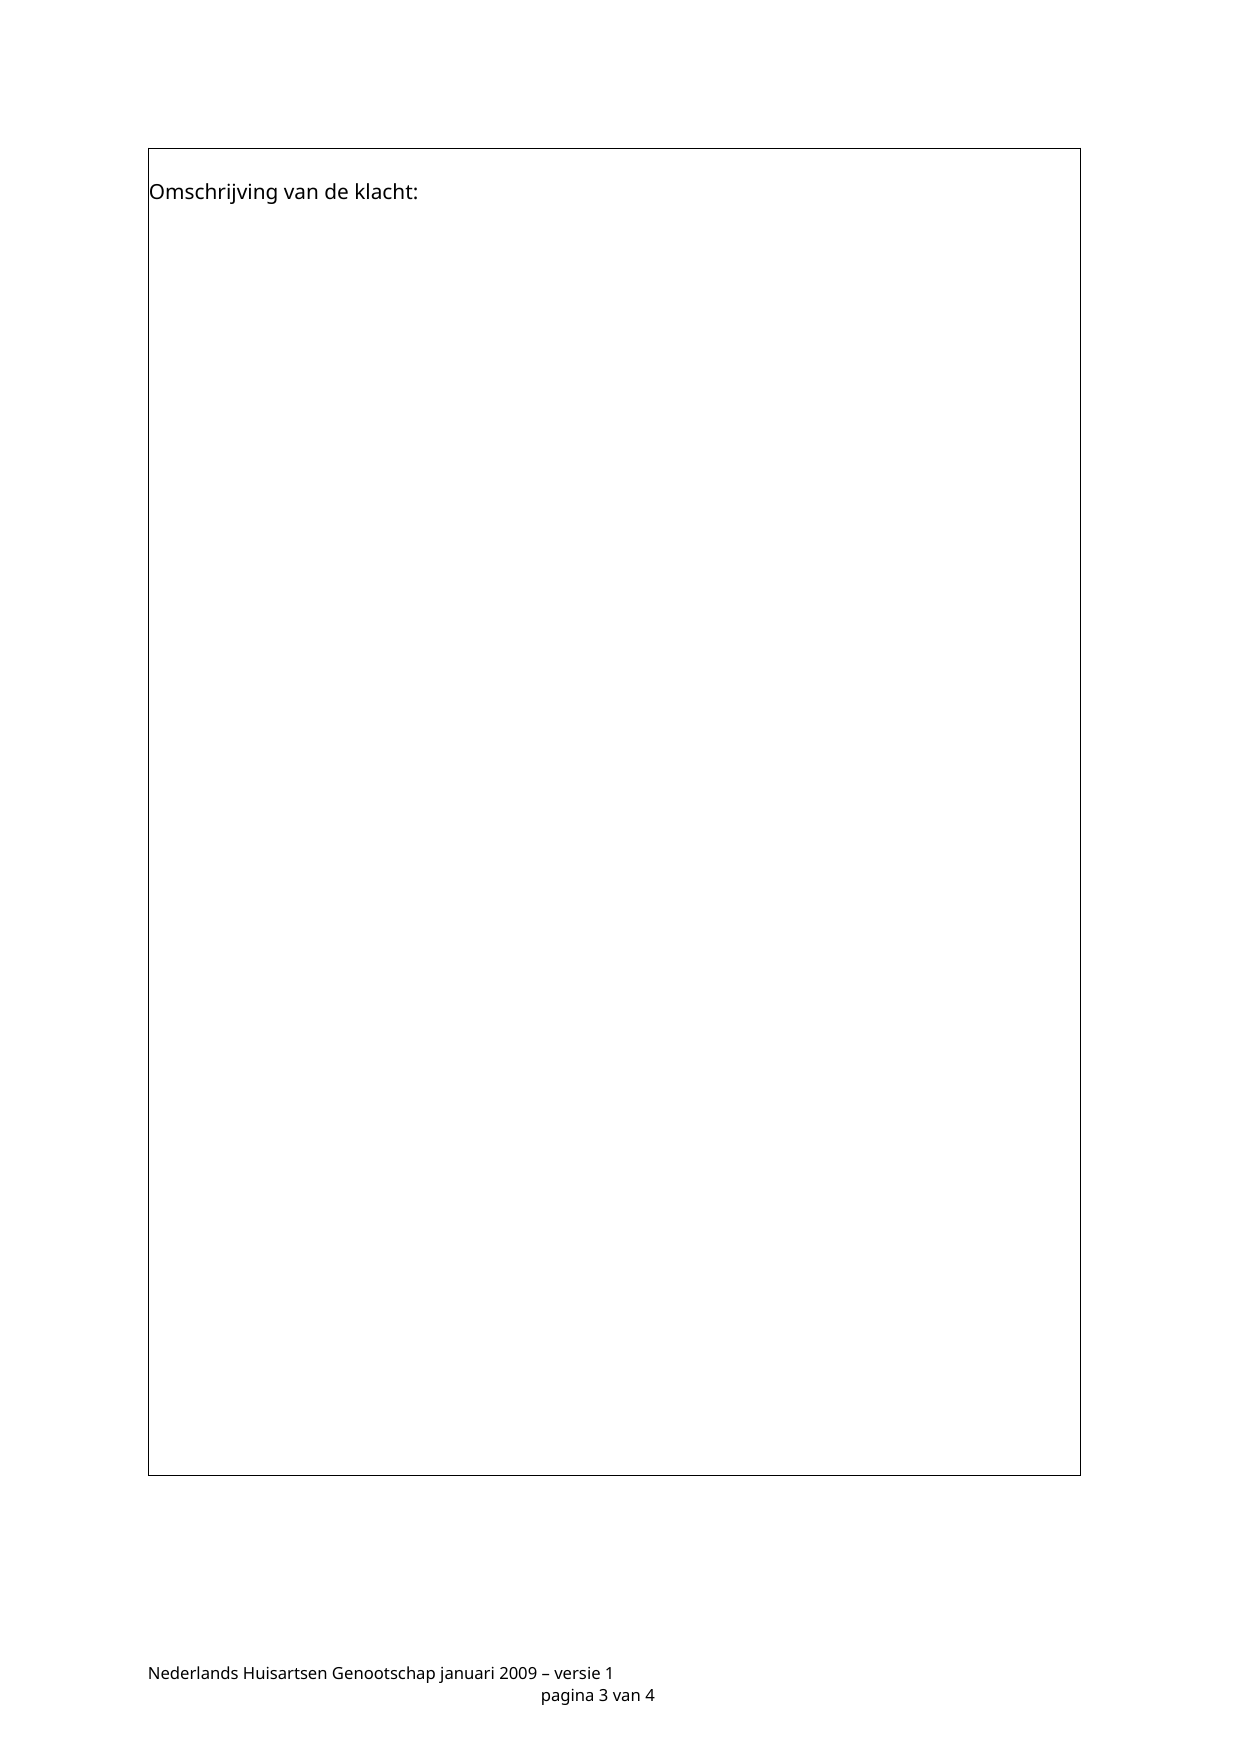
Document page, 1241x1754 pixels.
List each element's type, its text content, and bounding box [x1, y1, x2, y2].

table_cell Omschrijving van de klacht: [149, 149, 1080, 1475]
